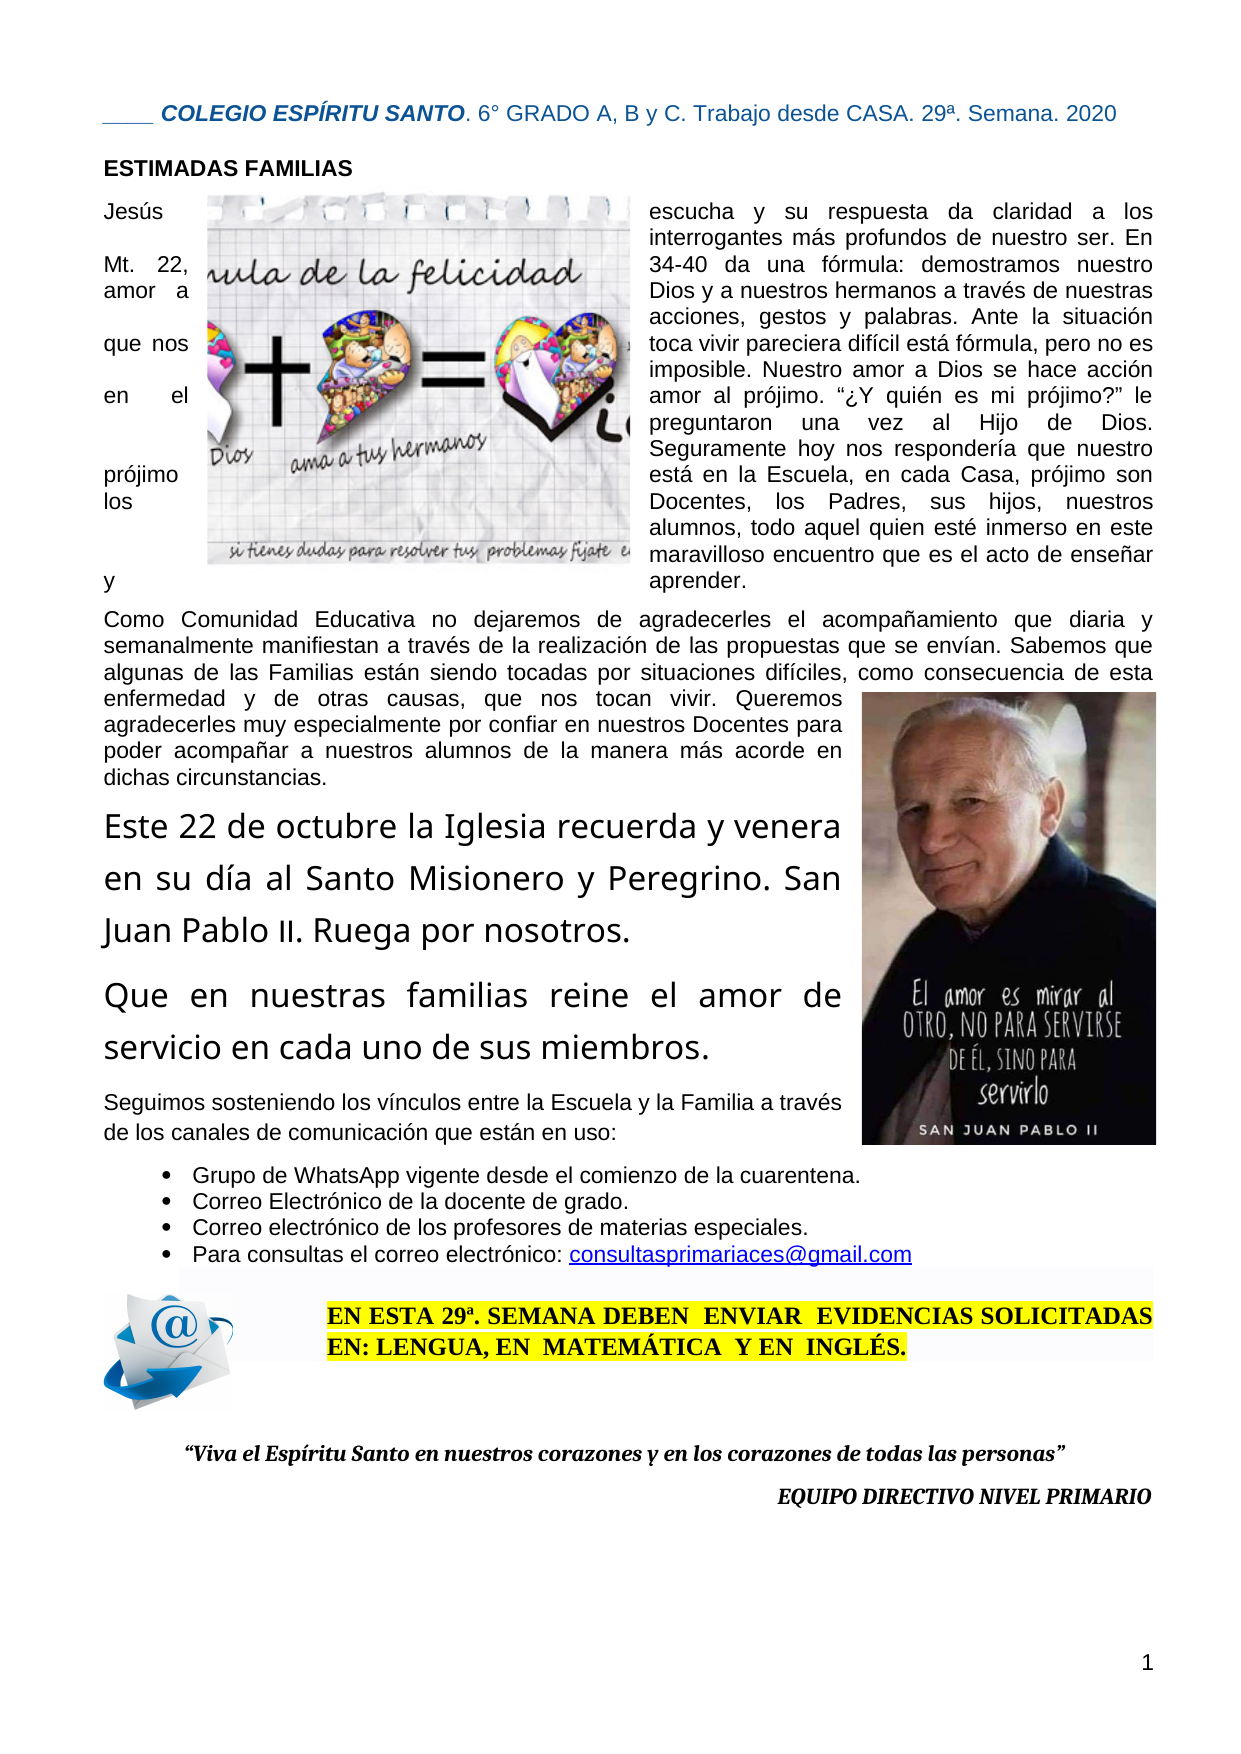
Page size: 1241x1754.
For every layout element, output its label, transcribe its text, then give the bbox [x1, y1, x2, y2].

list Para consultas el correo electrónico: consultasprimariaces@gmail.com [162, 1241, 1153, 1267]
text EQUIPO DIRECTIVO NIVEL PRIMARIO [103, 1484, 1153, 1510]
text Seguimos sosteniendo los vínculos entre la Escuela y la Familia a través de los canales de comunicación que están en uso: [103, 1089, 861, 1145]
list Correo electrónico de los profesores de materias especiales. [162, 1214, 1153, 1241]
text ESTIMADAS FAMILIAS [103, 155, 1153, 182]
list Grupo de WhatsApp vigente desde el comienzo de la cuarentena. [162, 1162, 1153, 1188]
text Este 22 de octubre la Iglesia recuerda y venera en su día al Santo Misionero y Peregrino. San Juan Pablo II. Ruega por nosotros. [103, 803, 861, 952]
picture [207, 186, 631, 581]
list Correo Electrónico de la docente de grado. [162, 1188, 1153, 1214]
picture [103, 1294, 233, 1410]
text Como Comunidad Educativa no dejaremos de agradecerles el acompañamiento que diaria y semanalmente manifiestan a través de la realización de las propuestas que se envían. Sabemos que algunas de las Familias están siendo tocadas por situaciones difíciles, como consecuencia de esta enfermedad y de otras causas, que nos tocan vivir. Queremos agradecerles muy especialmente por confiar en nuestros Docentes para poder acompañar a nuestros alumnos de la manera más acorde en dichas circunstancias. [103, 606, 1153, 790]
text “Viva el Espíritu Santo en nuestros corazones y en los corazones de todas las personas” [178, 1441, 1153, 1467]
picture [861, 692, 1157, 1145]
text Que en nuestras familias reine el amor de servicio en cada uno de sus miembros. [103, 972, 861, 1069]
text EN ESTA 29ª. SEMANA DEBEN ENVIAR EVIDENCIAS SOLICITADAS EN: LENGUA, EN MATEMÁTICA Y EN INGLÉS. [233, 1298, 1153, 1361]
